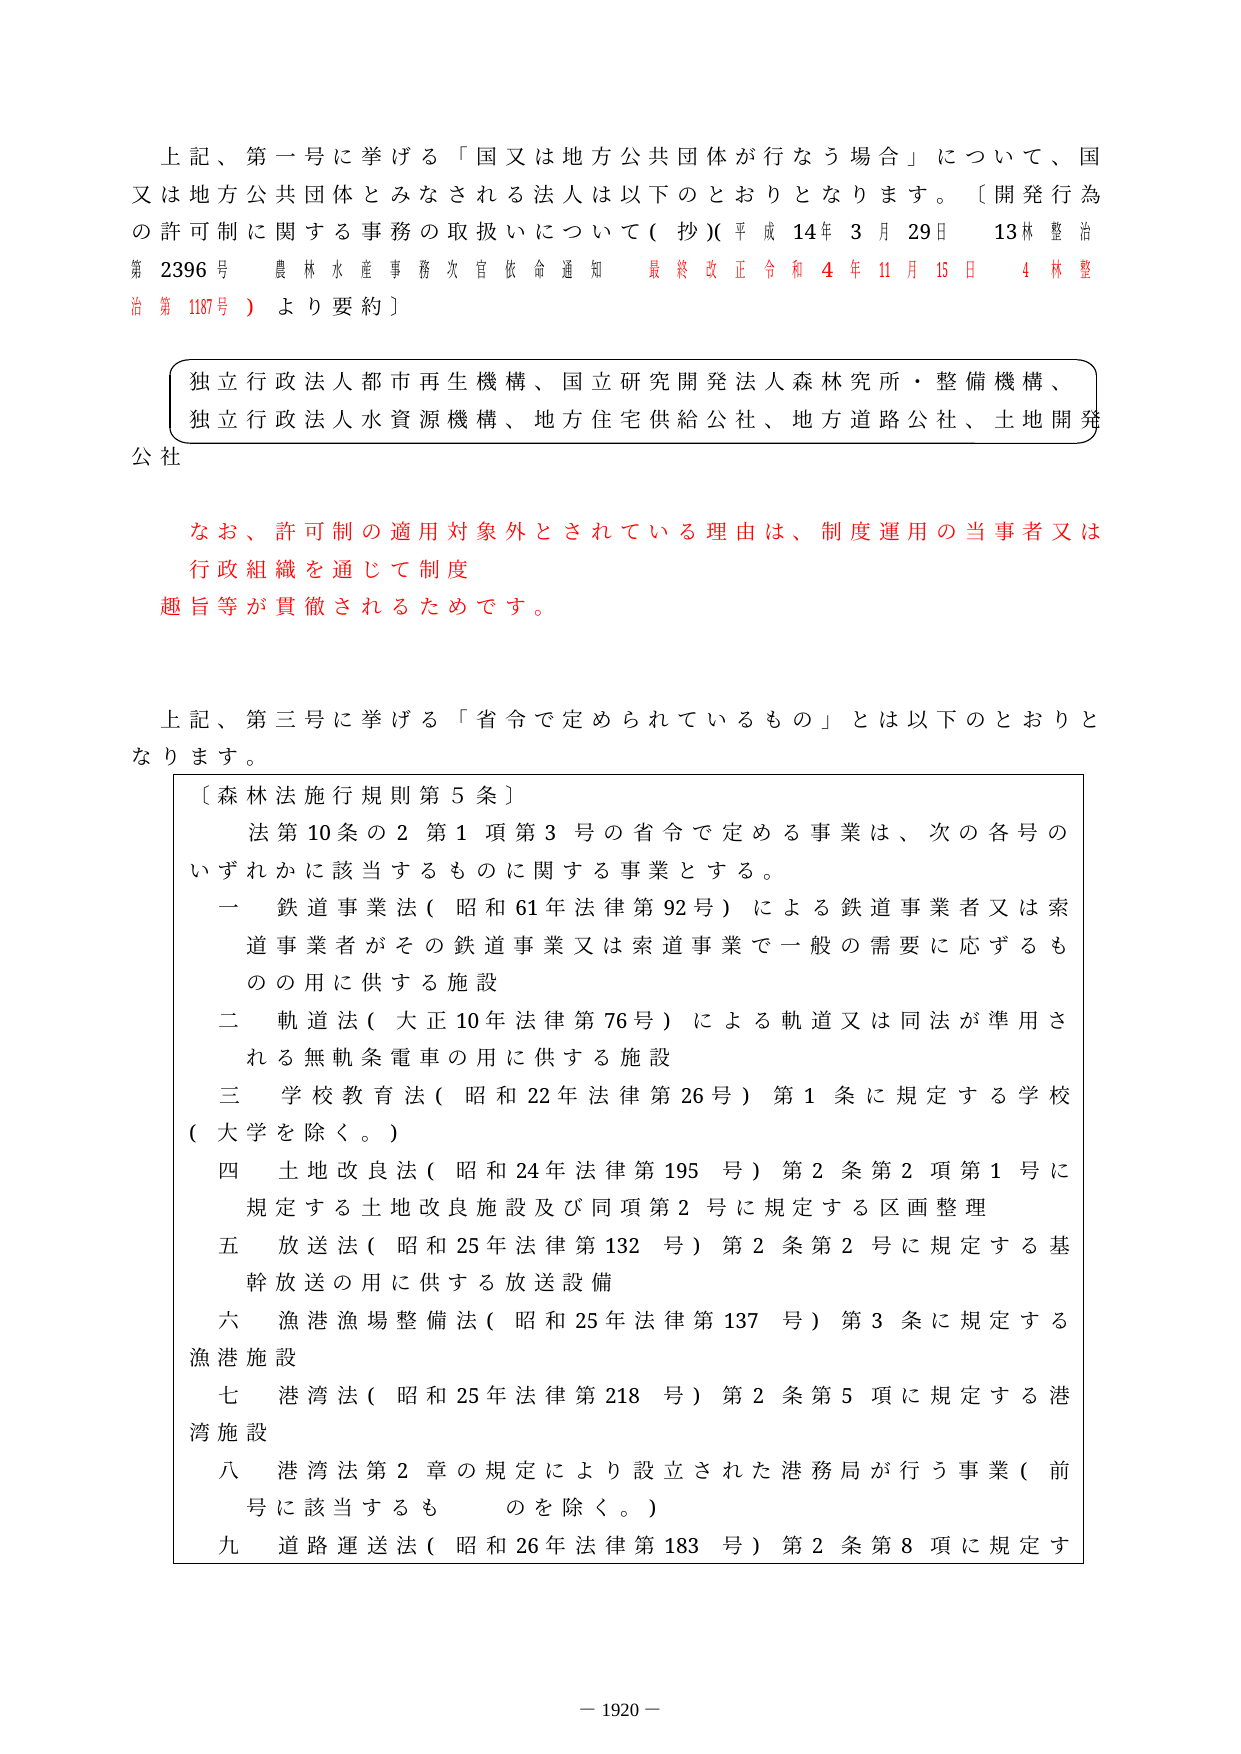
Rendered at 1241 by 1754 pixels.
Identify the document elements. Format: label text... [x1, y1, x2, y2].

text 独立行政法人水資源機構、地方住宅供給公社、地方道路公社、土地開発公社 [131, 399, 1109, 474]
text 趣旨等が貫徹されるためです。 [131, 587, 1109, 624]
text 独立行政法人都市再生機構、国立研究開発法人森林究所・整備機構、 [171, 362, 1096, 399]
text なお、許可制の適用対象外とされている理由は、制度運用の当事者又は行政組織を通じて制度 [156, 512, 1109, 587]
text 上記、第一号に挙げる「国又は地方公共団体が行なう場合」について、国又は地方公共団体とみなされる法人は以下のとおりとなります。〔開発行為の許可制に関する事務の取扱いについて(抄)(平成14年3月29日 13林整治第2396号 農林水産事務次官依命通知 最終改正令和4年11月15日 4林整治第1187号)より要約〕 [131, 137, 1109, 324]
text 上記、第三号に挙げる「省令で定められているもの」とは以下のとおりとなります。 [131, 699, 1109, 774]
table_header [174, 775, 1083, 1563]
